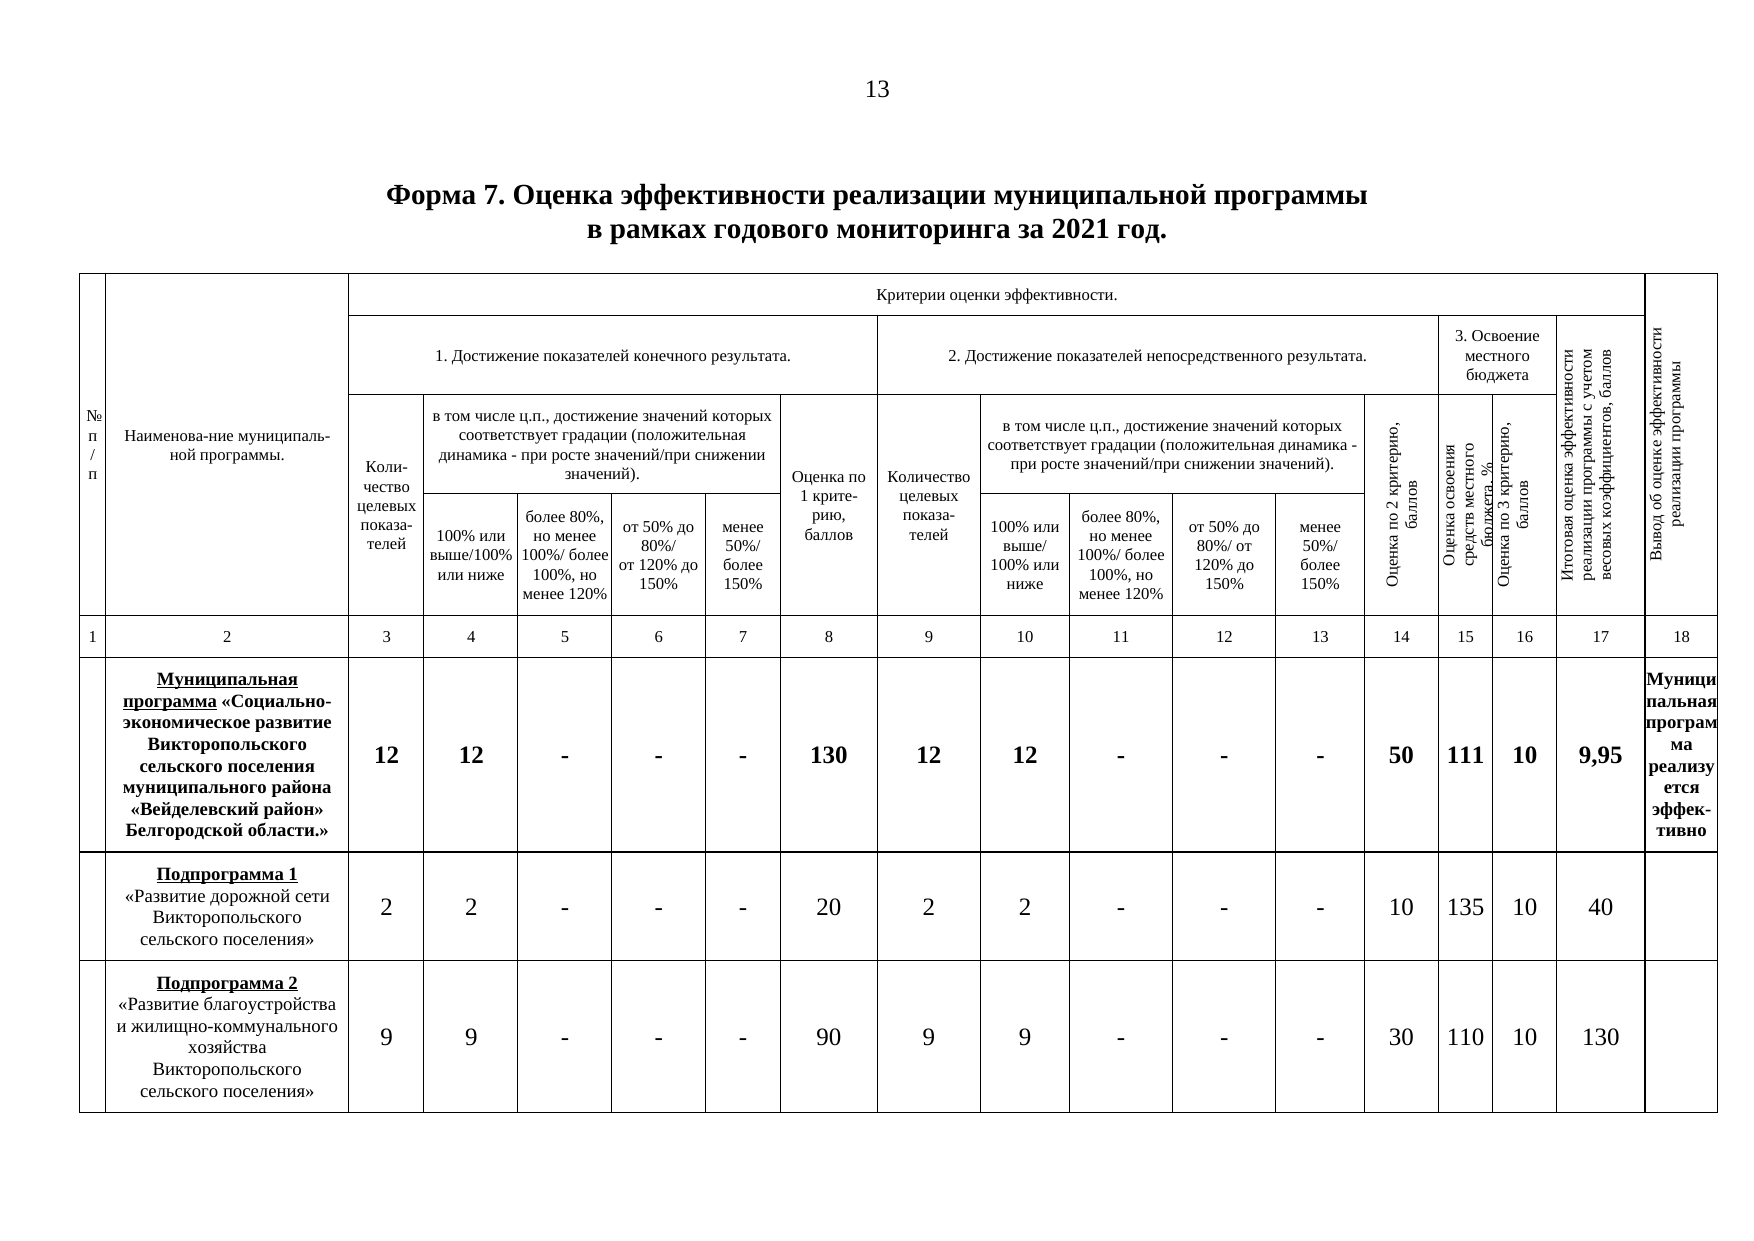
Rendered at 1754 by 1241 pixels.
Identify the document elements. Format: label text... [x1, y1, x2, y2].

table_cell от 50% до 80%/ от 120% до 150% [1173, 494, 1275, 615]
table_cell 9 [981, 961, 1069, 1112]
table_cell - [612, 658, 705, 851]
table_cell 10 [1365, 853, 1438, 960]
table_header Вывод об оценке эффективности реализации программы [1646, 274, 1717, 615]
table_cell 16 [1493, 616, 1556, 657]
table_cell 12 [1173, 616, 1275, 657]
text Форма 7. Оценка эффективности реализации муниципальной программы [118, 177, 1636, 211]
table_cell Оценка по 2 критерию, баллов [1365, 395, 1438, 615]
table_cell - [1276, 853, 1364, 960]
table_cell менее 50%/ более 150% [1276, 494, 1364, 615]
table_cell 1 [80, 616, 105, 657]
table_cell - [706, 961, 780, 1112]
table_cell 14 [1365, 616, 1438, 657]
table_cell - [518, 853, 611, 960]
table_cell 2 [424, 853, 517, 960]
table_cell 7 [706, 616, 780, 657]
table_cell 2 [349, 853, 423, 960]
table_cell - [706, 853, 780, 960]
table_cell - [1070, 853, 1172, 960]
table_cell 20 [781, 853, 877, 960]
table_cell Количество целевых показа-телей [878, 395, 980, 615]
table_cell 2 [106, 616, 348, 657]
table_cell 130 [1557, 961, 1644, 1112]
table_cell Муниципальная программа «Социально-экономическое развитие Викторопольского сельского поселения муниципального района «Вейделевский район» Белгородской области.» [106, 658, 348, 851]
table_cell 8 [781, 616, 877, 657]
table_cell более 80%, но менее 100%/ более 100%, но менее 120% [1070, 494, 1172, 615]
table_cell 90 [781, 961, 877, 1112]
table_cell 9 [349, 961, 423, 1112]
table_header № п/п [80, 274, 105, 615]
table_cell - [518, 658, 611, 851]
table_cell 9 [878, 961, 980, 1112]
table_cell 111 [1439, 658, 1492, 851]
table_cell - [612, 853, 705, 960]
table_cell Оценка по 3 критерию, баллов [1493, 395, 1556, 615]
table_cell 11 [1070, 616, 1172, 657]
table_cell Итоговая оценка эффективности реализации программы с учетом весовых коэффициентов, баллов [1557, 316, 1644, 615]
text в рамках годового мониторинга за 2021 год. [118, 211, 1636, 244]
table_cell Подпрограмма 1 «Развитие дорожной сети Викторопольского сельского поселения» [106, 853, 348, 960]
table_cell - [706, 658, 780, 851]
table_header Критерии оценки эффективности. [349, 274, 1644, 314]
table_cell 10 [1493, 961, 1556, 1112]
table_cell 13 [1276, 616, 1364, 657]
table_cell 130 [781, 658, 877, 851]
table_cell 30 [1365, 961, 1438, 1112]
table_cell 15 [1439, 616, 1492, 657]
table_cell [1646, 961, 1717, 1112]
table_cell [1646, 853, 1717, 960]
table_cell 50 [1365, 658, 1438, 851]
table_cell - [1070, 961, 1172, 1112]
table_cell 2 [981, 853, 1069, 960]
table_cell более 80%, но менее 100%/ более 100%, но менее 120% [518, 494, 611, 615]
table_cell Оценка освоения средств местного бюджета, % [1439, 395, 1492, 615]
table_cell 100% или выше/ 100% или ниже [981, 494, 1069, 615]
table_cell 17 [1557, 616, 1644, 657]
table_cell - [612, 961, 705, 1112]
table_cell - [1173, 658, 1275, 851]
table_cell 12 [878, 658, 980, 851]
table_cell - [1173, 853, 1275, 960]
table_cell - [1276, 961, 1364, 1112]
table_cell 9,95 [1557, 658, 1644, 851]
table_cell 100% или выше/100% или ниже [424, 494, 517, 615]
table_cell 5 [518, 616, 611, 657]
table_cell 2. Достижение показателей непосредственного результата. [878, 316, 1438, 394]
table_cell в том числе ц.п., достижение значений которых соответствует градации (положительная динамика - при росте значений/при снижении значений). [424, 395, 780, 493]
table_cell 1. Достижение показателей конечного результата. [349, 316, 877, 394]
table_cell 110 [1439, 961, 1492, 1112]
table_cell - [1276, 658, 1364, 851]
table_cell в том числе ц.п., достижение значений которых соответствует градации (положительная динамика - при росте значений/при снижении значений). [981, 395, 1364, 493]
table_cell 10 [1493, 658, 1556, 851]
table_cell 40 [1557, 853, 1644, 960]
table_cell 10 [1493, 853, 1556, 960]
table_cell 4 [424, 616, 517, 657]
table_cell [80, 853, 105, 960]
table_cell 18 [1646, 616, 1717, 657]
table_cell Оценка по 1 крите-рию, баллов [781, 395, 877, 615]
table_cell менее 50%/ более 150% [706, 494, 780, 615]
table_cell 135 [1439, 853, 1492, 960]
table_cell 3 [349, 616, 423, 657]
table_cell 10 [981, 616, 1069, 657]
table_cell [80, 961, 105, 1112]
table_cell 2 [878, 853, 980, 960]
table_cell - [1070, 658, 1172, 851]
table_cell - [1173, 961, 1275, 1112]
table_cell Подпрограмма 2 «Развитие благоустройства и жилищно-коммунального хозяйства Викторопольского сельского поселения» [106, 961, 348, 1112]
table_cell 6 [612, 616, 705, 657]
table_cell Коли-чество целевых показа-телей [349, 395, 423, 615]
table_cell 12 [981, 658, 1069, 851]
table_cell 3. Освоение местного бюджета [1439, 316, 1556, 394]
table_cell 9 [878, 616, 980, 657]
table_cell - [518, 961, 611, 1112]
table_cell 12 [424, 658, 517, 851]
table_cell от 50% до 80%/ от 120% до 150% [612, 494, 705, 615]
table_cell 9 [424, 961, 517, 1112]
table_header Наименова-ние муниципаль-ной программы. [106, 274, 348, 615]
table_cell 12 [349, 658, 423, 851]
table_cell [80, 658, 105, 851]
table_cell Муници пальная программа реализуется эффек-тивно [1646, 658, 1717, 851]
